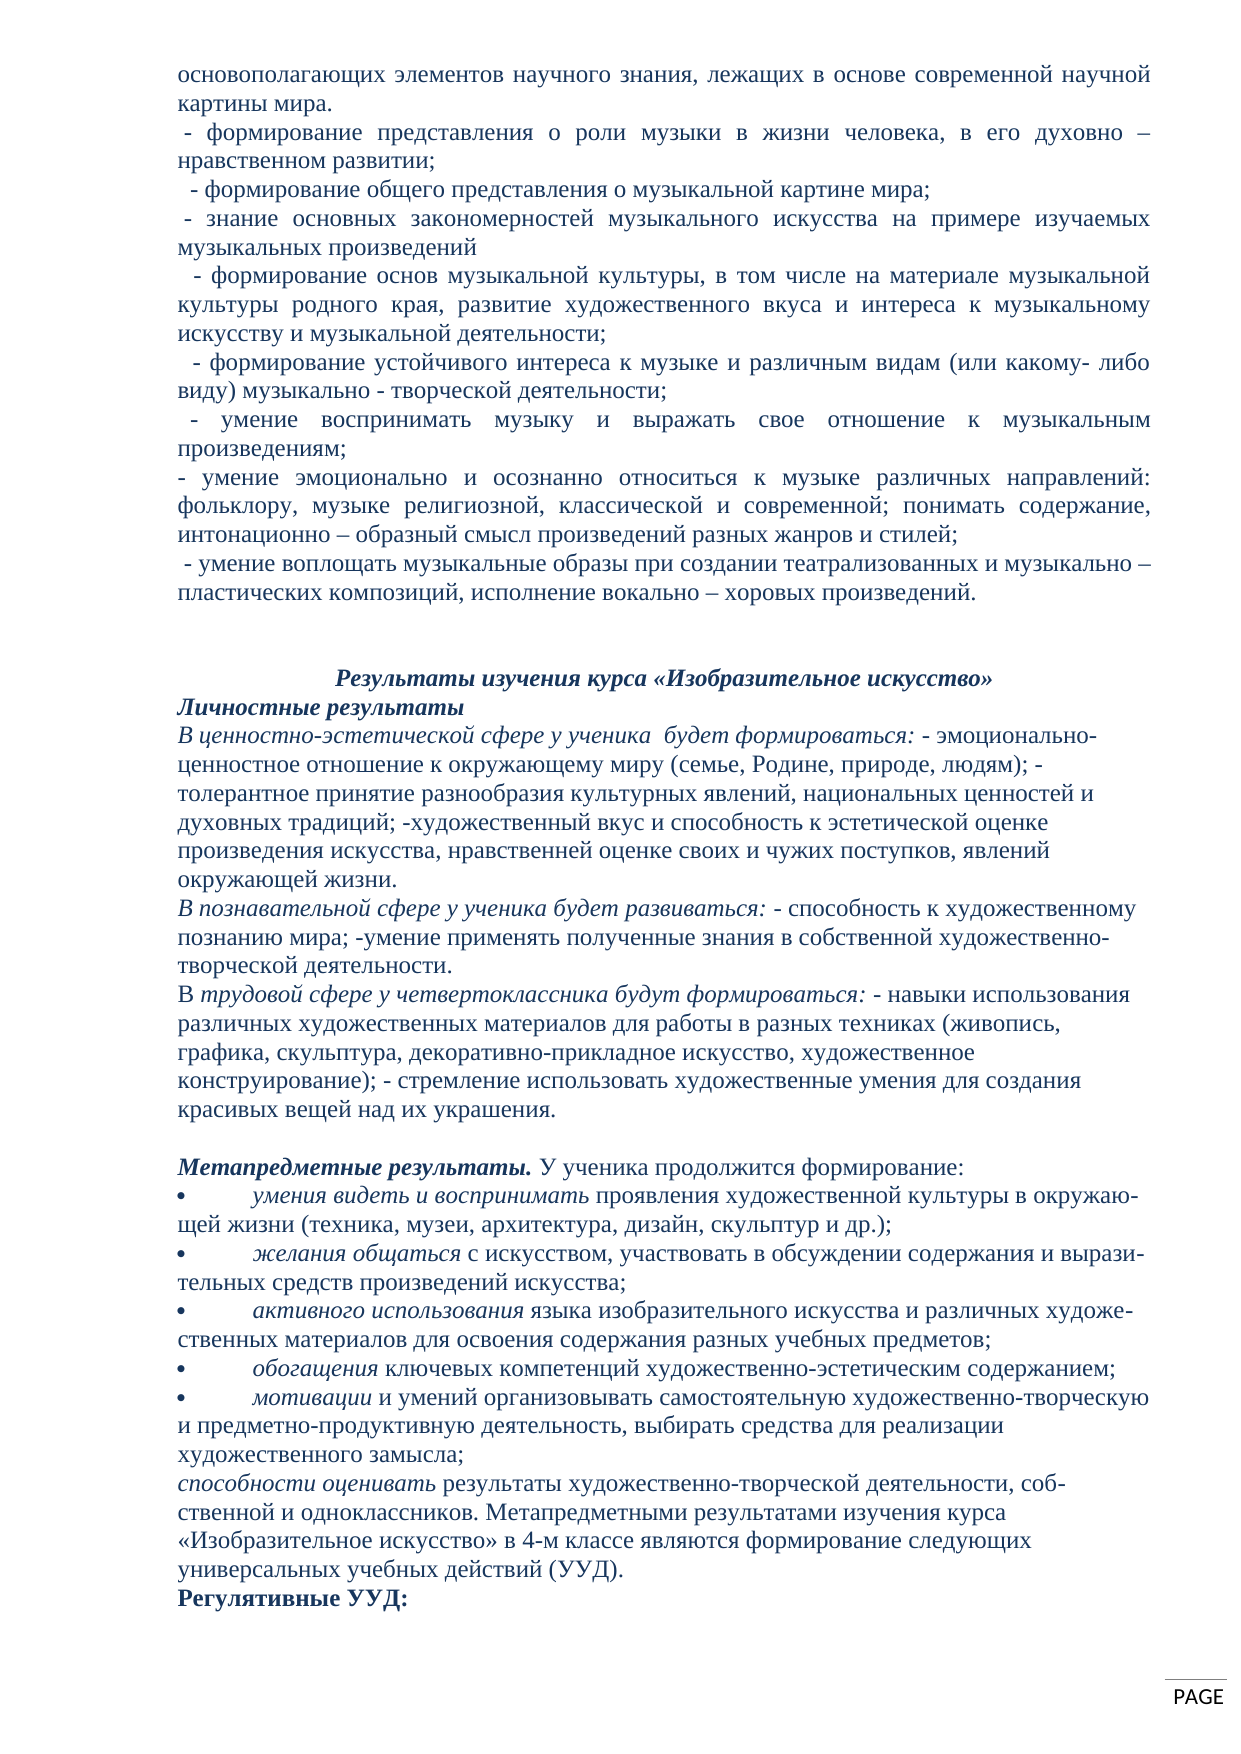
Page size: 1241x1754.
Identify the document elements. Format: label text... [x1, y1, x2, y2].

text - формирование устойчивого интереса к музыке и различным видам (или какому- либо виду) музыкально - творческой деятельности; [177, 347, 1152, 404]
text - формирование основ музыкальной культуры, в том числе на материале музыкальной культуры родного края, развитие художественного вкуса и интереса к музыкальному искусству и музыкальной деятельности; [177, 260, 1152, 347]
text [177, 59, 1152, 117]
text - умение воспринимать музыку и выражать свое отношение к музыкальным произведениям; [177, 404, 1152, 462]
text Результаты изучения курса «Изобразительное искусство» [177, 663, 1152, 692]
text - формирование представления о роли музыки в жизни человека, в его духовно – нравственном развитии; [177, 117, 1152, 174]
text способности оценивать результаты художественно-творческой деятельности, собственной и одноклассников. Метапредметными результатами изучения курса «Изобразительное искусство» в 4-м классе являются формирование следующих универсальных учебных действий (УУД). [177, 1468, 1152, 1583]
text - формирование общего представления о музыкальной картине мира; [177, 174, 1152, 203]
text - умение воплощать музыкальные образы при создании театрализованных и музыкально – пластических композиций, исполнение вокально – хоровых произведений. [177, 548, 1152, 605]
text В познавательной сфере у ученика будет развиваться: - способность к художественному познанию мира; -умение применять полученные знания в собственной художественно-творческой деятельности. [177, 893, 1152, 979]
text Личностные результаты [177, 692, 1152, 720]
list обогащения ключевых компетенций художественно-эстетическим содержанием; [177, 1353, 1152, 1382]
text В трудовой сфере у четвертоклассника будут формироваться: - навыки использования различных художественных материалов для работы в разных техниках (живопись, графика, скульптура, декоративно-прикладное искусство, художественное конструирование); - стремление использовать художественные умения для создания красивых вещей над их украшения. [177, 979, 1152, 1123]
text - умение эмоционально и осознанно относиться к музыке различных направлений: фольклору, музыке религиозной, классической и современной; понимать содержание, интонационно – образный смысл произведений разных жанров и стилей; [177, 462, 1152, 548]
text Метапредметные результаты. У ученика продолжится формирование: [177, 1152, 1152, 1180]
text В ценностно-эстетической сфере у ученика будет формироваться: - эмоционально-ценностное отношение к окружающему миру (семье, Родине, природе, людям); -толерантное принятие разнообразия культурных явлений, национальных ценностей и духовных традиций; -художественный вкус и способность к эстетической оценке произведения искусства, нравственней оценке своих и чужих поступков, явлений окружающей жизни. [177, 720, 1152, 893]
text Регулятивные УУД: [177, 1583, 1152, 1612]
list желания общаться с искусством, участвовать в обсуждении содержания и выразительных средств произведений искусства; [177, 1238, 1152, 1295]
list мотивации и умений организовывать самостоятельную художественно-творческую и предметно-продуктивную деятельность, выбирать средства для реализации художественного замысла; [177, 1382, 1152, 1468]
list активного использования языка изобразительного искусства и различных художественных материалов для освоения содержания разных учебных предметов; [177, 1295, 1152, 1353]
list умения видеть и воспринимать проявления художественной культуры в окружающей жизни (техника, музеи, архитектура, дизайн, скульптур и др.); [177, 1180, 1152, 1238]
text - знание основных закономерностей музыкального искусства на примере изучаемых музыкальных произведений [177, 203, 1152, 260]
